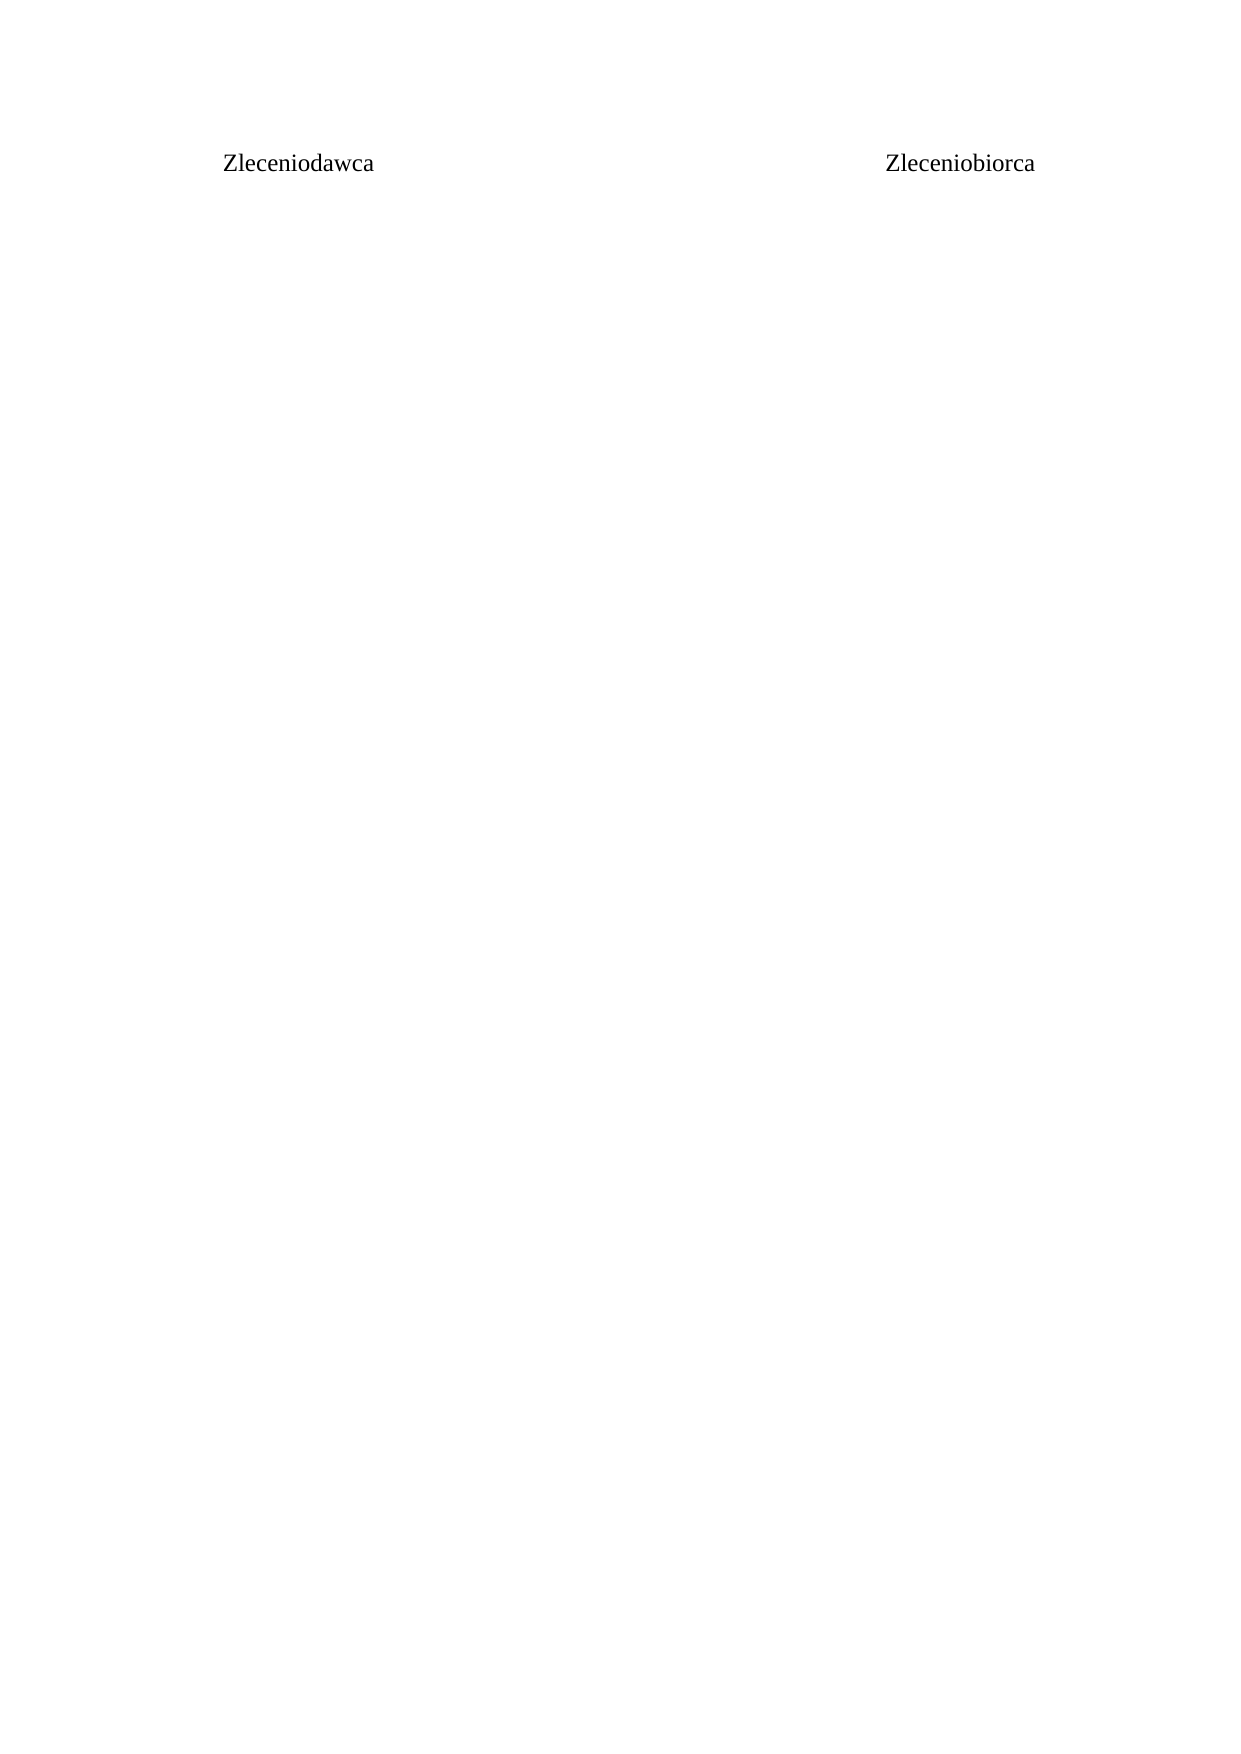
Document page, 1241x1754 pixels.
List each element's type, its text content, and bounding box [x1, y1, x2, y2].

text Zleceniodawca Zleceniobiorca [148, 148, 1093, 176]
